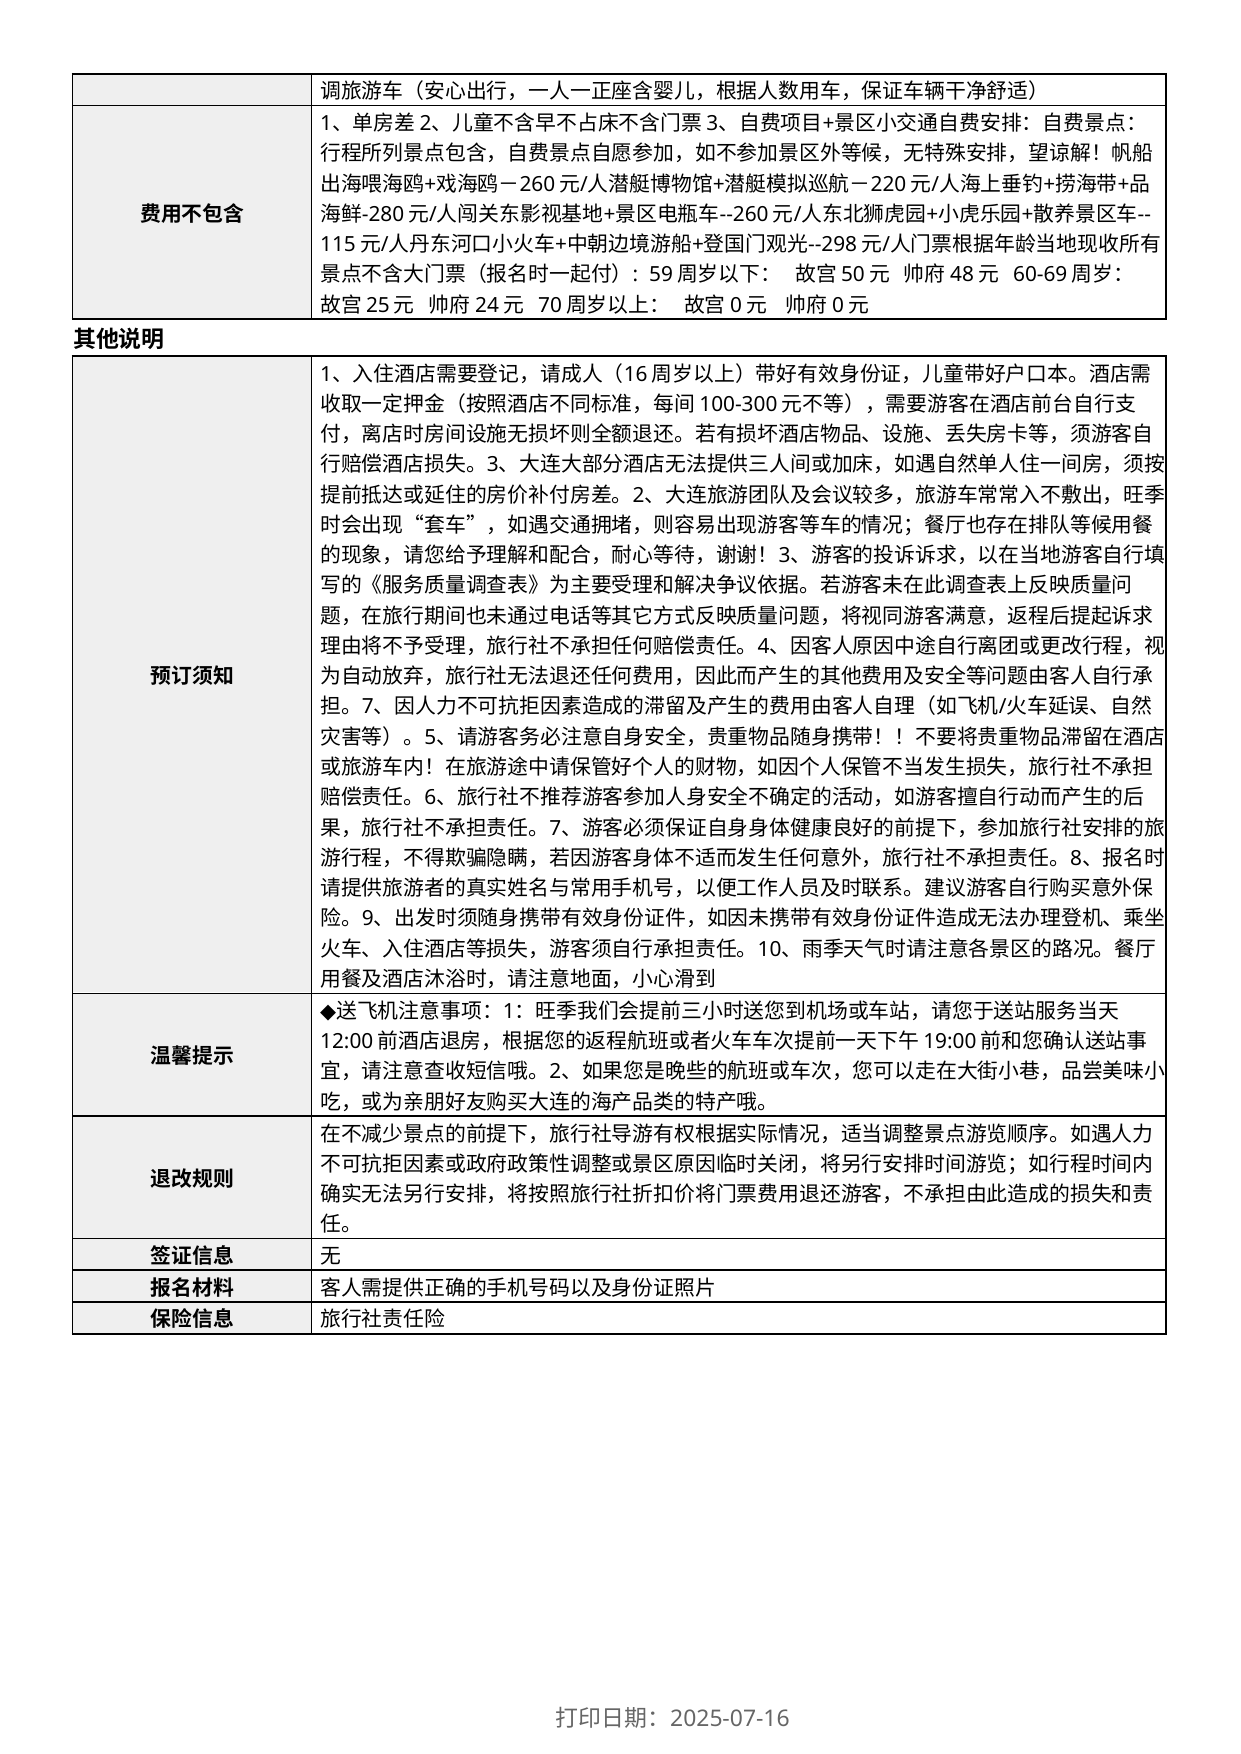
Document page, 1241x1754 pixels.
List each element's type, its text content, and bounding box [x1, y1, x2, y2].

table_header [312, 75, 1165, 105]
table_cell 费用不包含 [73, 106, 311, 318]
table_cell ◆送飞机注意事项： [312, 994, 1165, 1115]
table_cell 报名材料 [73, 1271, 311, 1301]
text 其他说明 [73, 321, 1167, 354]
table_header 1、入住酒店需要登记，请成人（16周岁以上）带好有效身份证，儿童带好户口本。酒店需收取一定押金（按照酒店不同标准，每间100-300元不等），需要游客在酒店前台自行支付，离店时房间设施无损坏则全额退还。若有损坏酒店物品、设施、丢失房卡等，须游客自行赔偿酒店损失。 [312, 357, 1165, 992]
table_cell 温馨提示 [73, 994, 311, 1115]
table_cell 1、单房差 [312, 106, 1165, 318]
table_cell 无 [312, 1239, 1165, 1269]
table_cell 签证信息 [73, 1239, 311, 1269]
table_header 预订须知 [73, 357, 311, 992]
table_cell 客人需提供正确的手机号码以及身份证照片 [312, 1271, 1165, 1301]
table_cell 退改规则 [73, 1117, 311, 1238]
table_cell 保险信息 [73, 1303, 311, 1333]
table_header 费用包含 [73, 75, 311, 105]
table_cell 在不减少景点的前提下，旅行社导游有权根据实际情况，适当调整景点游览顺序。如遇人力不可抗拒因素或政府政策性调整或景区原因临时关闭，将另行安排时间游览；如行程时间内确实无法另行安排，将按照旅行社折扣价将门票费用退还游客，不承担由此造成的损失和责任。 [312, 1117, 1165, 1238]
table_cell 旅行社责任险 [312, 1303, 1165, 1333]
